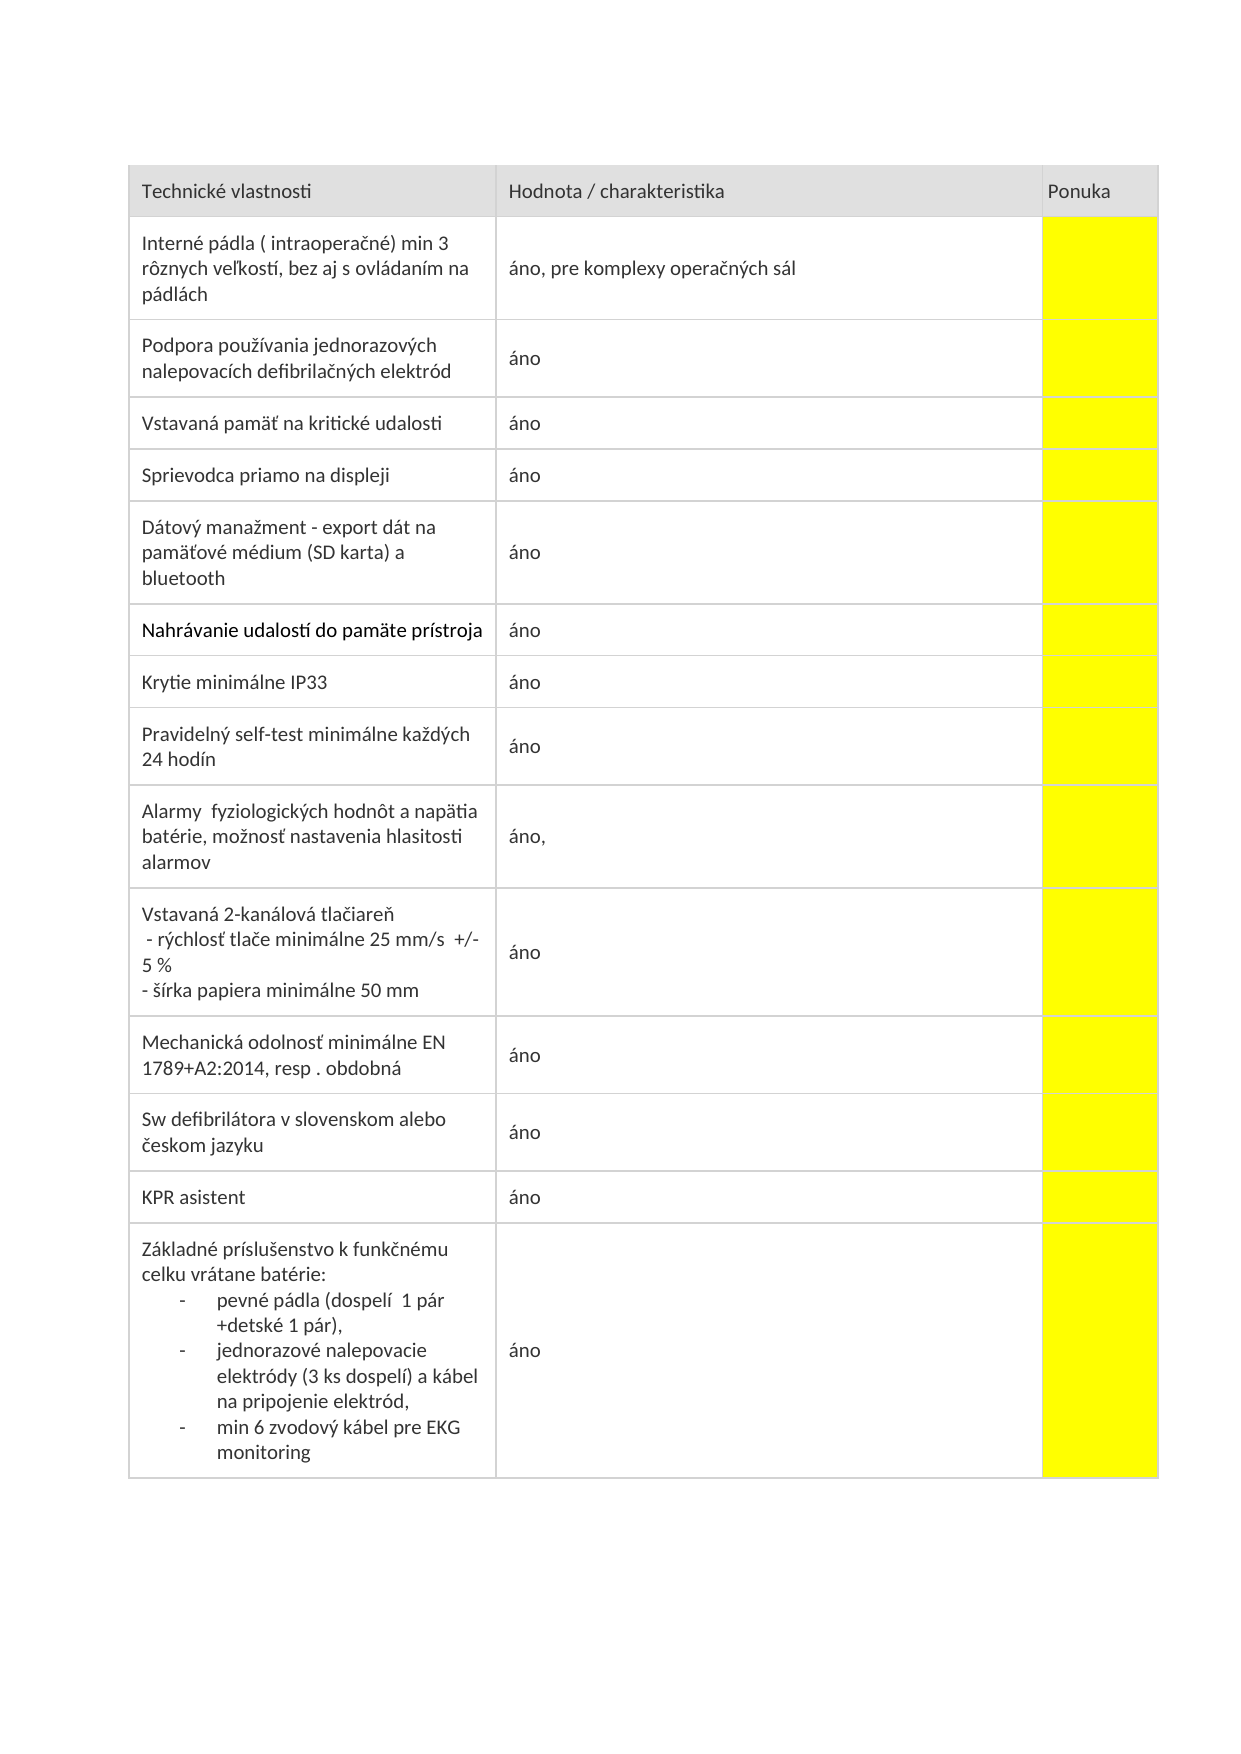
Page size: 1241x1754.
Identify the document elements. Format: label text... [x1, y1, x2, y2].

table_cell áno [497, 1172, 1042, 1222]
table_cell Interné pádla ( intraoperačné) min 3 rôznych veľkostí, bez aj s ovládaním na pádlách [130, 217, 495, 319]
table_cell áno [497, 656, 1042, 707]
table_cell [1043, 217, 1157, 319]
table_cell Sprievodca priamo na displeji [130, 450, 495, 500]
table_cell áno, [497, 786, 1042, 887]
table_header Hodnota / charakteristika [497, 165, 1042, 216]
table_cell Vstavaná 2-kanálová tlačiareň - rýchlosť tlače minimálne 25 mm/s +/- 5 % - šírka papiera minimálne 50 mm [130, 889, 495, 1015]
table_header Technické vlastnosti [130, 165, 495, 216]
table_cell [1043, 1224, 1157, 1477]
table_cell [1043, 786, 1157, 887]
table_cell áno [497, 1224, 1042, 1477]
table_cell [1043, 1172, 1157, 1222]
table_cell [1043, 450, 1157, 500]
table_cell Vstavaná pamäť na kritické udalosti [130, 398, 495, 448]
table_cell Podpora používania jednorazových nalepovacích defibrilačných elektród [130, 320, 495, 396]
table_cell Sw defibrilátora v slovenskom alebo českom jazyku [130, 1094, 495, 1170]
table_cell áno, pre komplexy operačných sál [497, 217, 1042, 319]
table_cell [1043, 708, 1157, 784]
table_cell [1043, 656, 1157, 707]
table_cell Krytie minimálne IP33 [130, 656, 495, 707]
table_cell áno [497, 502, 1042, 603]
table_cell Nahrávanie udalostí do pamäte prístroja [130, 605, 495, 655]
table_cell áno [497, 708, 1042, 784]
table_cell [1043, 605, 1157, 655]
table_cell áno [497, 450, 1042, 500]
table_cell [1043, 1017, 1157, 1093]
table_cell [1043, 398, 1157, 448]
table_cell áno [497, 889, 1042, 1015]
table_cell Mechanická odolnosť minimálne EN 1789+A2:2014, resp . obdobná [130, 1017, 495, 1093]
table_cell Pravidelný self-test minimálne každých 24 hodín [130, 708, 495, 784]
table_cell [1043, 320, 1157, 396]
table_cell [1043, 1094, 1157, 1170]
table_cell KPR asistent [130, 1172, 495, 1222]
table_cell áno [497, 320, 1042, 396]
table_cell [1043, 502, 1157, 603]
table_cell áno [497, 398, 1042, 448]
table_cell Základné príslušenstvo k funkčnému celku vrátane batérie: pevné pádla (dospelí 1 pár +detské 1 pár), jednorazové nalepovacie elektródy (3 ks dospelí) a kábel na pripojenie elektród, min 6 zvodový kábel pre EKG monitoring [130, 1224, 495, 1477]
table_cell áno [497, 1094, 1042, 1170]
table_header Ponuka [1043, 165, 1157, 216]
table_cell Alarmy fyziologických hodnôt a napätia batérie, možnosť nastavenia hlasitosti alarmov [130, 786, 495, 887]
table_cell [1043, 889, 1157, 1015]
table_cell Dátový manažment - export dát na pamäťové médium (SD karta) a bluetooth [130, 502, 495, 603]
table_cell áno [497, 1017, 1042, 1093]
table_cell áno [497, 605, 1042, 655]
